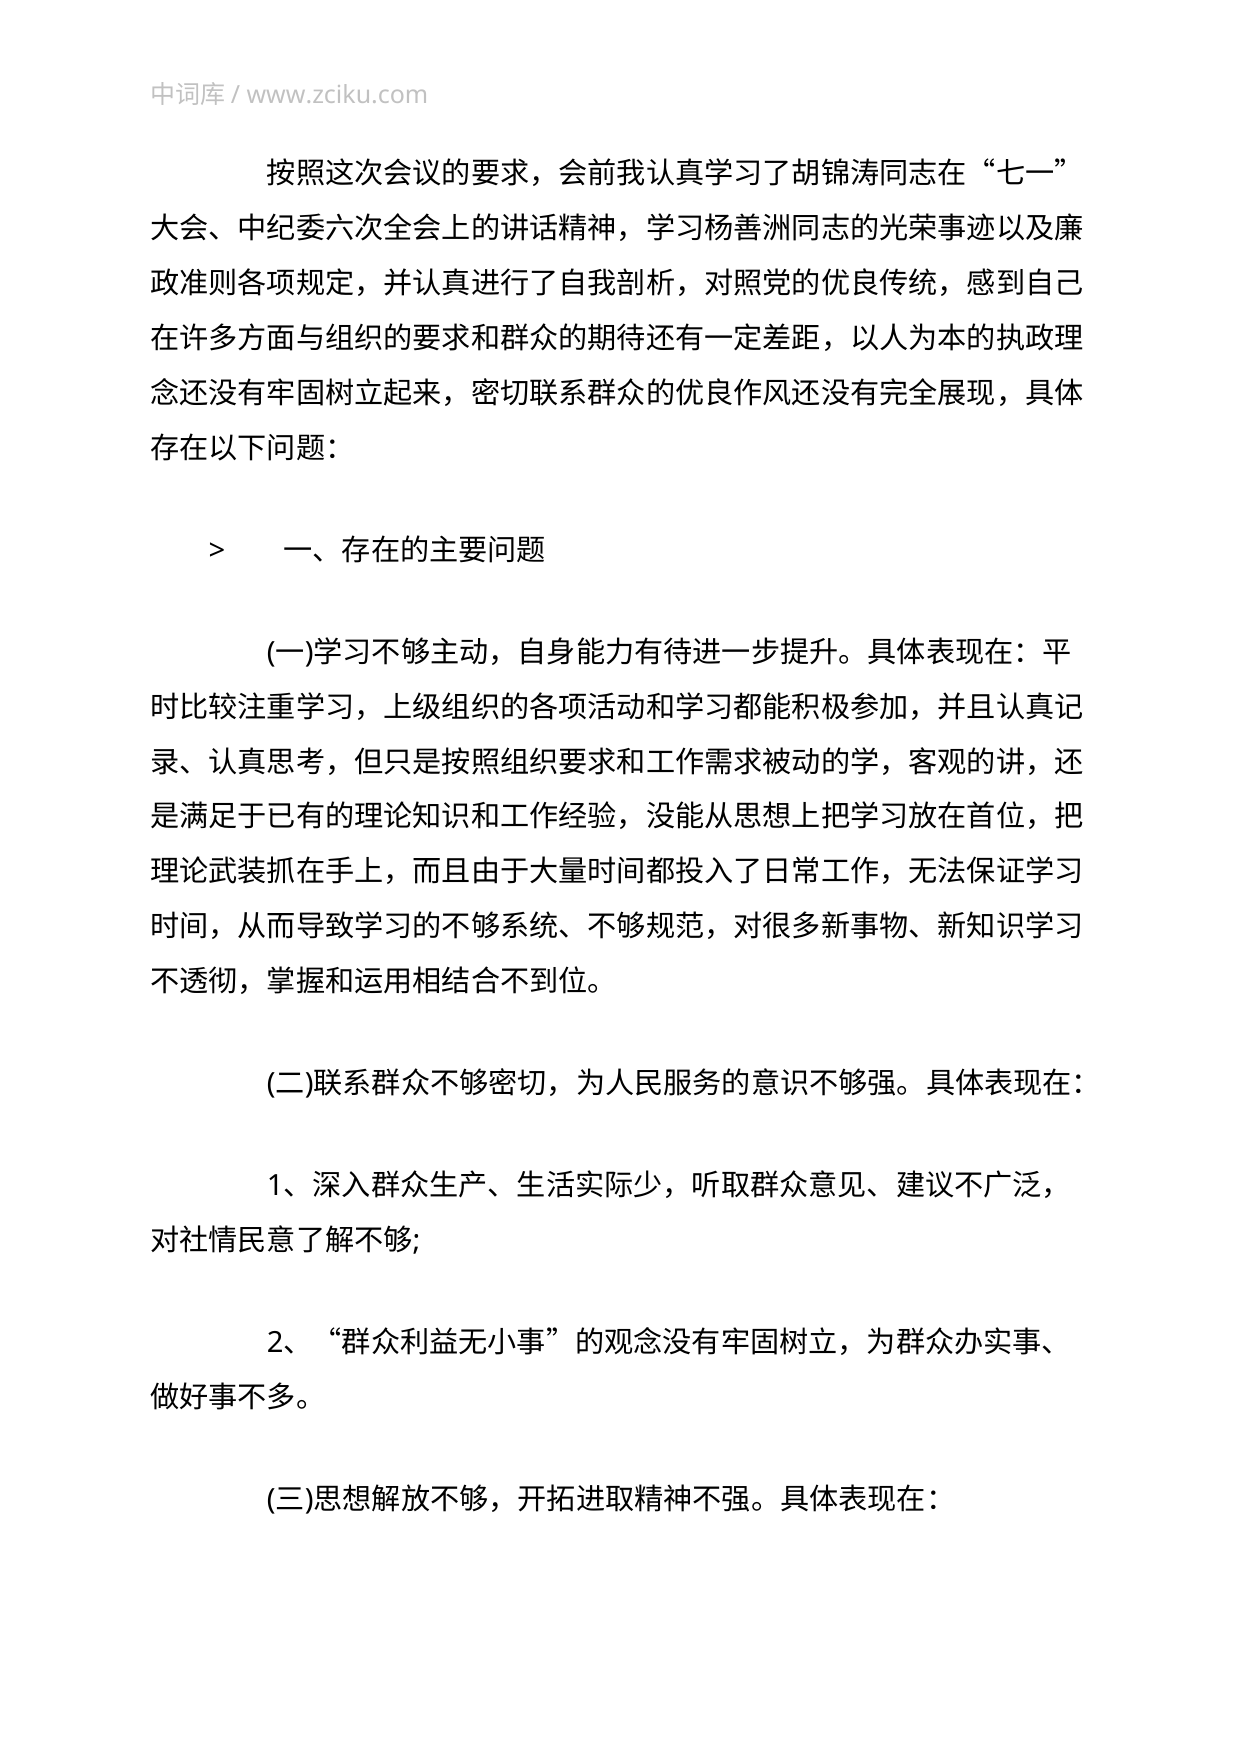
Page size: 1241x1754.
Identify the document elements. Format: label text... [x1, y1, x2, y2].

text 按照这次会议的要求，会前我认真学习了胡锦涛同志在“七一”大会、中纪委六次全会上的讲话精神，学习杨善洲同志的光荣事迹以及廉政准则各项规定，并认真进行了自我剖析，对照党的优良传统，感到自己在许多方面与组织的要求和群众的期待还有一定差距，以人为本的执政理念还没有牢固树立起来，密切联系群众的优良作风还没有完全展现，具体存在以下问题： [150, 150, 1090, 467]
text > 一、存在的主要问题 [150, 526, 1090, 569]
text 2、“群众利益无小事”的观念没有牢固树立，为群众办实事、做好事不多。 [150, 1318, 1090, 1416]
text 1、深入群众生产、生活实际少，听取群众意见、建议不广泛，对社情民意了解不够; [150, 1161, 1090, 1259]
text (三)思想解放不够，开拓进取精神不强。具体表现在： [150, 1475, 1090, 1518]
text (一)学习不够主动，自身能力有待进一步提升。具体表现在：平时比较注重学习，上级组织的各项活动和学习都能积极参加，并且认真记录、认真思考，但只是按照组织要求和工作需求被动的学，客观的讲，还是满足于已有的理论知识和工作经验，没能从思想上把学习放在首位，把理论武装抓在手上，而且由于大量时间都投入了日常工作，无法保证学习时间，从而导致学习的不够系统、不够规范，对很多新事物、新知识学习不透彻，掌握和运用相结合不到位。 [150, 628, 1090, 1000]
text (二)联系群众不够密切，为人民服务的意识不够强。具体表现在： [150, 1059, 1090, 1102]
